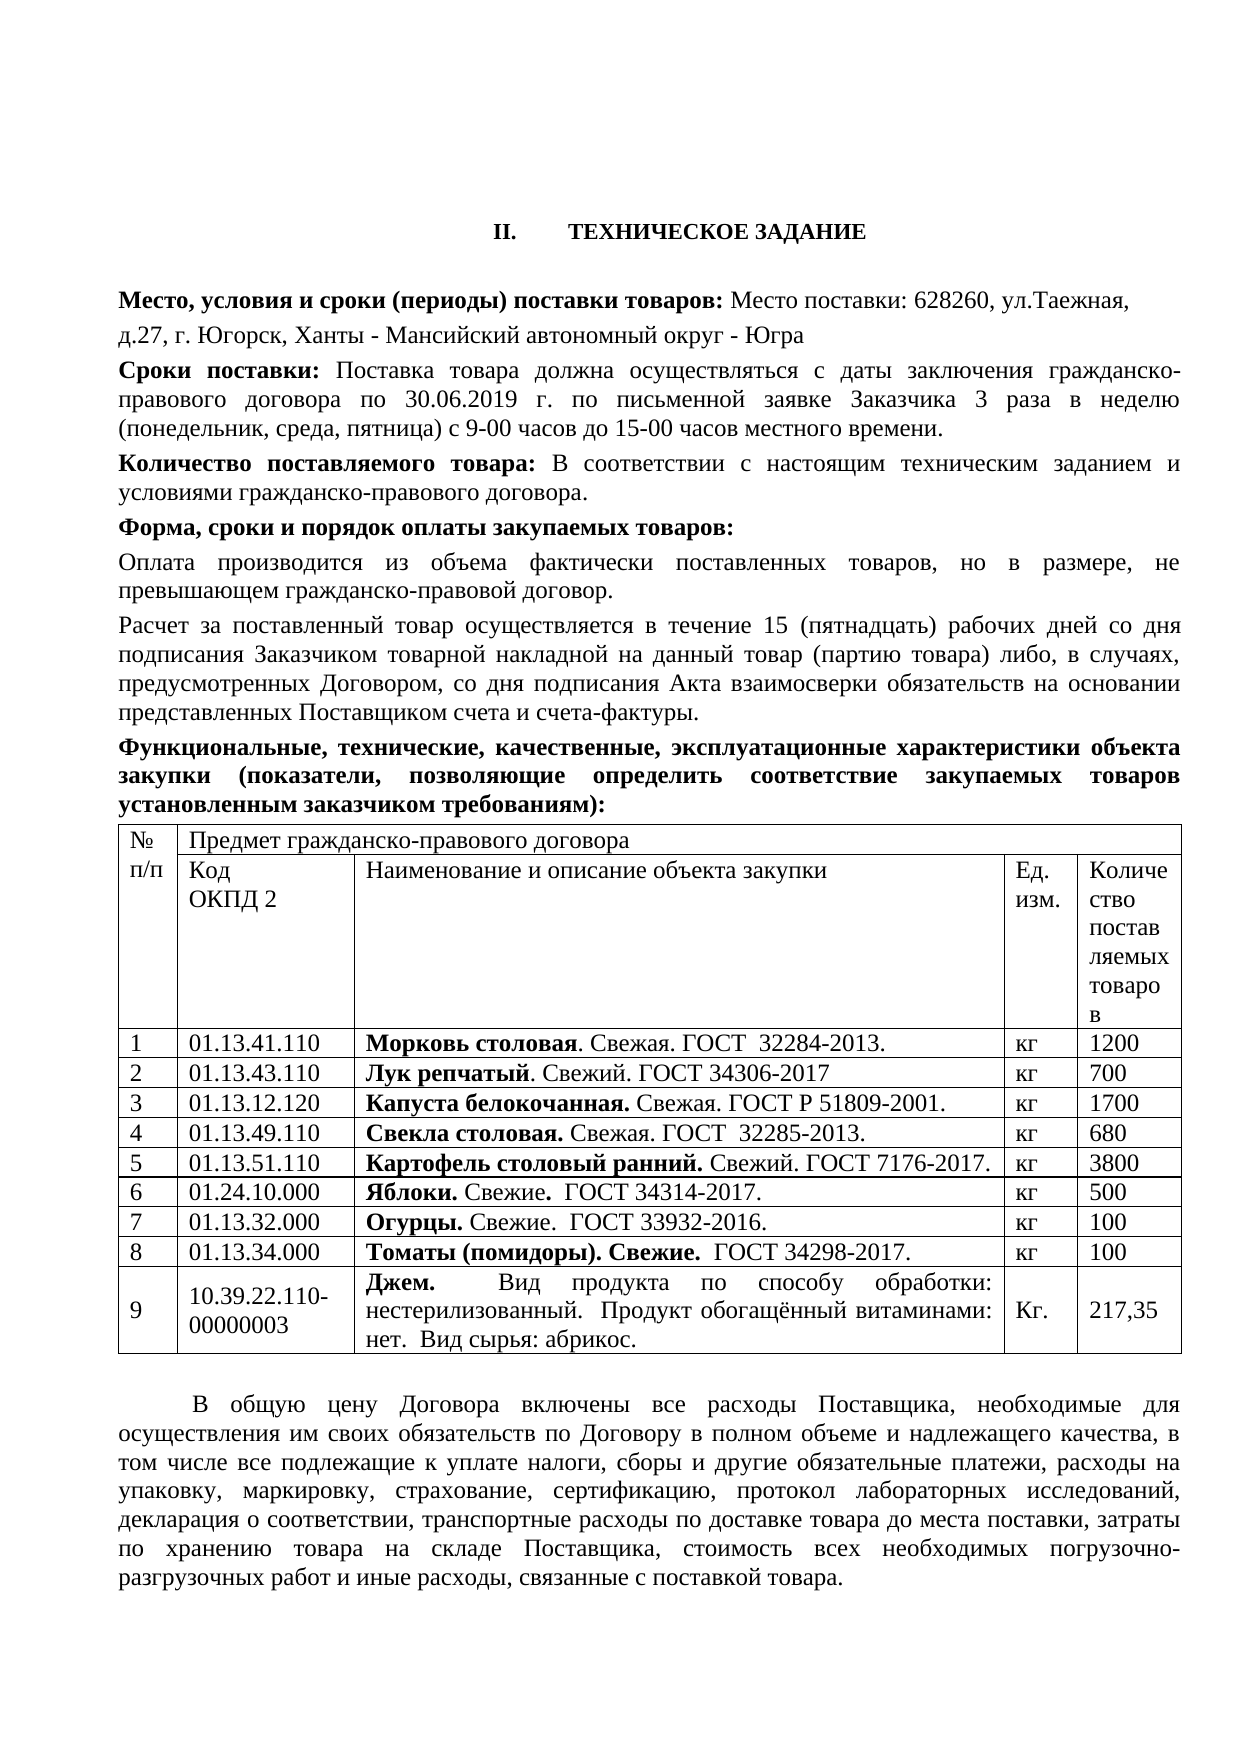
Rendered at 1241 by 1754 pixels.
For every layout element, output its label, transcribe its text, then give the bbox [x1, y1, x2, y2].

table_cell 1200 [1078, 1029, 1181, 1057]
table_cell 700 [1078, 1058, 1181, 1087]
table_cell Картофель столовый ранний. Свежий. ГОСТ 7176-2017. [355, 1148, 1004, 1176]
table_cell 5 [119, 1148, 177, 1176]
table_cell Ед. изм. [1005, 855, 1077, 1027]
text Место, условия и сроки (периоды) поставки товаров: Место поставки: 628260, ул.Таежная, [118, 285, 1240, 314]
table_cell 01.13.12.120 [178, 1088, 354, 1117]
table_cell Огурцы. Свежие. ГОСТ 33932-2016. [355, 1207, 1004, 1236]
table_cell 01.13.32.000 [178, 1207, 354, 1236]
table_cell 8 [119, 1237, 177, 1266]
table_cell 1 [119, 1029, 177, 1057]
table_cell 3 [119, 1088, 177, 1117]
table_cell Яблоки. Свежие. ГОСТ 34314-2017. [355, 1178, 1004, 1206]
table_header № п/п [119, 825, 177, 1027]
table_cell 100 [1078, 1237, 1181, 1266]
table_cell кг [1005, 1029, 1077, 1057]
text Функциональные, технические, качественные, эксплуатационные характеристики объекта закупки (показатели, позволяющие определить соответствие закупаемых товаров установленным заказчиком требованиям): [118, 732, 1181, 818]
text Форма, сроки и порядок оплаты закупаемых товаров: [118, 512, 1181, 540]
table_cell 01.13.41.110 [178, 1029, 354, 1057]
table_cell Морковь столовая. Свежая. ГОСТ 32284-2013. [355, 1029, 1004, 1057]
table_cell кг [1005, 1207, 1077, 1236]
text Оплата производится из объема фактически поставленных товаров, но в размере, не превышающем гражданско-правовой договор. [118, 547, 1181, 604]
table_cell кг [1005, 1237, 1077, 1266]
text Количество поставляемого товара: В соответствии с настоящим техническим заданием и условиями гражданско-правового договора. [118, 448, 1181, 505]
table_cell 1700 [1078, 1088, 1181, 1117]
table_cell 01.13.49.110 [178, 1118, 354, 1147]
table_cell кг [1005, 1088, 1077, 1117]
table_cell 01.13.51.110 [178, 1148, 354, 1176]
table_cell Джем. Вид продукта по способу обработки: нестерилизованный. Продукт обогащённый витаминами: нет. Вид сырья: абрикос. [355, 1267, 1004, 1353]
table_cell кг [1005, 1178, 1077, 1206]
table_cell 500 [1078, 1178, 1181, 1206]
table_cell Лук репчатый. Свежий. ГОСТ 34306-2017 [355, 1058, 1004, 1087]
text Сроки поставки: Поставка товара должна осуществляться с даты заключения гражданско-правового договора по 30.06.2019 г. по письменной заявке Заказчика 3 раза в неделю (понедельник, среда, пятница) с 9-00 часов до 15-00 часов местного времени. [118, 355, 1181, 442]
table_cell 10.39.22.110-00000003 [178, 1267, 354, 1353]
table_cell Наименование и описание объекта закупки [355, 855, 1004, 1027]
table_cell 9 [119, 1267, 177, 1353]
table_cell 2 [119, 1058, 177, 1087]
table_cell Томаты (помидоры). Свежие. ГОСТ 34298-2017. [355, 1237, 1004, 1266]
table_cell Капуста белокочанная. Свежая. ГОСТ Р 51809-2001. [355, 1088, 1004, 1117]
text Расчет за поставленный товар осуществляется в течение 15 (пятнадцать) рабочих дней со дня подписания Заказчиком товарной накладной на данный товар (партию товара) либо, в случаях, предусмотренных Договором, со дня подписания Акта взаимосверки обязательств на основании представленных Поставщиком счета и счета-фактуры. [118, 610, 1181, 725]
table_cell кг [1005, 1058, 1077, 1087]
table_cell кг [1005, 1118, 1077, 1147]
table_cell 100 [1078, 1207, 1181, 1236]
table_header Предмет гражданско-правового договора [178, 825, 1181, 854]
table_cell Количество постав ляемых товаров [1078, 855, 1181, 1027]
table_cell кг [1005, 1148, 1077, 1176]
text д.27, г. Югорск, Ханты - Мансийский автономный округ - Югра [118, 320, 1240, 349]
list ТЕХНИЧЕСКОЕ ЗАДАНИЕ [178, 218, 1181, 244]
table_cell 01.13.34.000 [178, 1237, 354, 1266]
table_cell 01.24.10.000 [178, 1178, 354, 1206]
table_cell Код ОКПД 2 [178, 855, 354, 1027]
table_cell 3800 [1078, 1148, 1181, 1176]
table_cell 217,35 [1078, 1267, 1181, 1353]
table_cell 6 [119, 1178, 177, 1206]
table_cell 01.13.43.110 [178, 1058, 354, 1087]
table_cell 7 [119, 1207, 177, 1236]
table_cell Кг. [1005, 1267, 1077, 1353]
table_cell 4 [119, 1118, 177, 1147]
table_cell Свекла столовая. Свежая. ГОСТ 32285-2013. [355, 1118, 1004, 1147]
table_cell 680 [1078, 1118, 1181, 1147]
text В общую цену Договора включены все расходы Поставщика, необходимые для осуществления им своих обязательств по Договору в полном объеме и надлежащего качества, в том числе все подлежащие к уплате налоги, сборы и другие обязательные платежи, расходы на упаковку, маркировку, страхование, сертификацию, протокол лабораторных исследований, декларация о соответствии, транспортные расходы по доставке товара до места поставки, затраты по хранению товара на складе Поставщика, стоимость всех необходимых погрузочно-разгрузочных работ и иные расходы, связанные с поставкой товара. [118, 1389, 1181, 1590]
